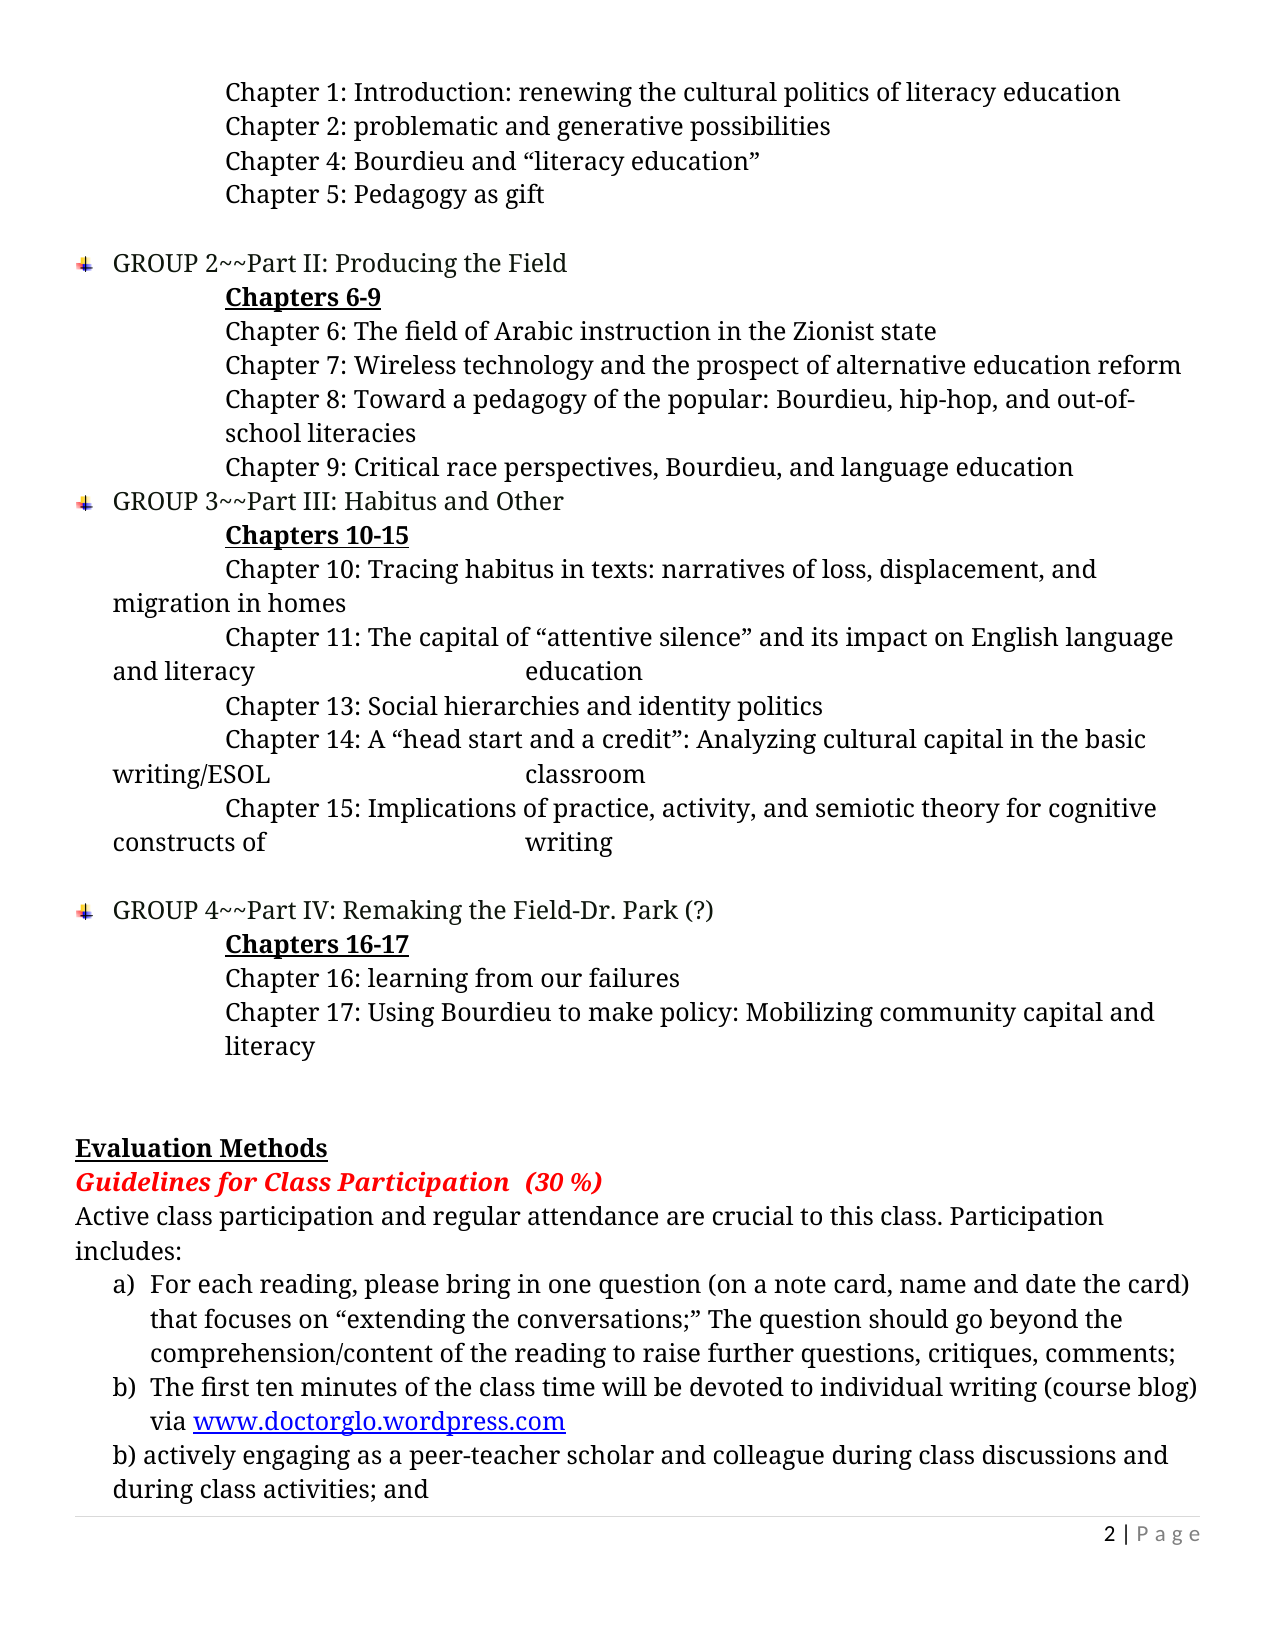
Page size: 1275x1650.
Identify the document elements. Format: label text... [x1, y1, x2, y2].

picture [76, 902, 93, 920]
list Chapters 6-9 [225, 279, 1200, 313]
text Chapter 17: Using Bourdieu to make policy: Mobilizing community capital and literacy [225, 995, 1200, 1063]
text b) actively engaging as a peer-teacher scholar and colleague during class discussions and during class activities; and [112, 1437, 1200, 1506]
list Chapter 6: The field of Arabic instruction in the Zionist state [225, 313, 1200, 347]
text Active class participation and regular attendance are crucial to this class. Participation includes: [75, 1199, 1200, 1267]
list Chapter 9: Critical race perspectives, Bourdieu, and language education [225, 450, 1200, 484]
list Chapter 14: A “head start and a credit”: Analyzing cultural capital in the basic writing/ESOL classroom [112, 722, 1200, 790]
list Chapter 13: Social hierarchies and identity politics [112, 688, 1200, 722]
list Chapter 2: problematic and generative possibilities [225, 109, 1200, 143]
list GROUP 3~~Part III: Habitus and Other [75, 484, 1200, 518]
picture [76, 255, 93, 272]
list Chapter 10: Tracing habitus in texts: narratives of loss, displacement, and migration in homes [112, 552, 1200, 620]
list Chapter 11: The capital of “attentive silence” and its impact on English language and literacy education [112, 620, 1200, 688]
list Chapter 1: Introduction: renewing the cultural politics of literacy education [225, 75, 1200, 109]
list The first ten minutes of the class time will be devoted to individual writing (course blog) via www.doctorglo.wordpress.com [112, 1369, 1200, 1437]
picture [76, 494, 93, 511]
list GROUP 4~~Part IV: Remaking the Field-Dr. Park (?) [75, 892, 1200, 927]
list Chapters 10-15 [187, 518, 1200, 552]
text Evaluation Methods [75, 1131, 1200, 1165]
text Chapter 16: learning from our failures [225, 961, 1200, 995]
list GROUP 2~~Part II: Producing the Field [75, 245, 1200, 279]
list For each reading, please bring in one question (on a note card, name and date the card) that focuses on “extending the conversations;” The question should go beyond the comprehension/content of the reading to raise further questions, critiques, comments; [112, 1267, 1200, 1369]
text Guidelines for Class Participation (30 %) [75, 1165, 1200, 1199]
text Chapters 16-17 [225, 927, 1200, 961]
list Chapter 8: Toward a pedagogy of the popular: Bourdieu, hip-hop, and out-of-school literacies [225, 382, 1200, 450]
list Chapter 7: Wireless technology and the prospect of alternative education reform [225, 347, 1200, 382]
list Chapter 15: Implications of practice, activity, and semiotic theory for cognitive constructs of writing [112, 790, 1200, 858]
list Chapter 5: Pedagogy as gift [225, 177, 1200, 211]
list Chapter 4: Bourdieu and “literacy education” [225, 143, 1200, 177]
